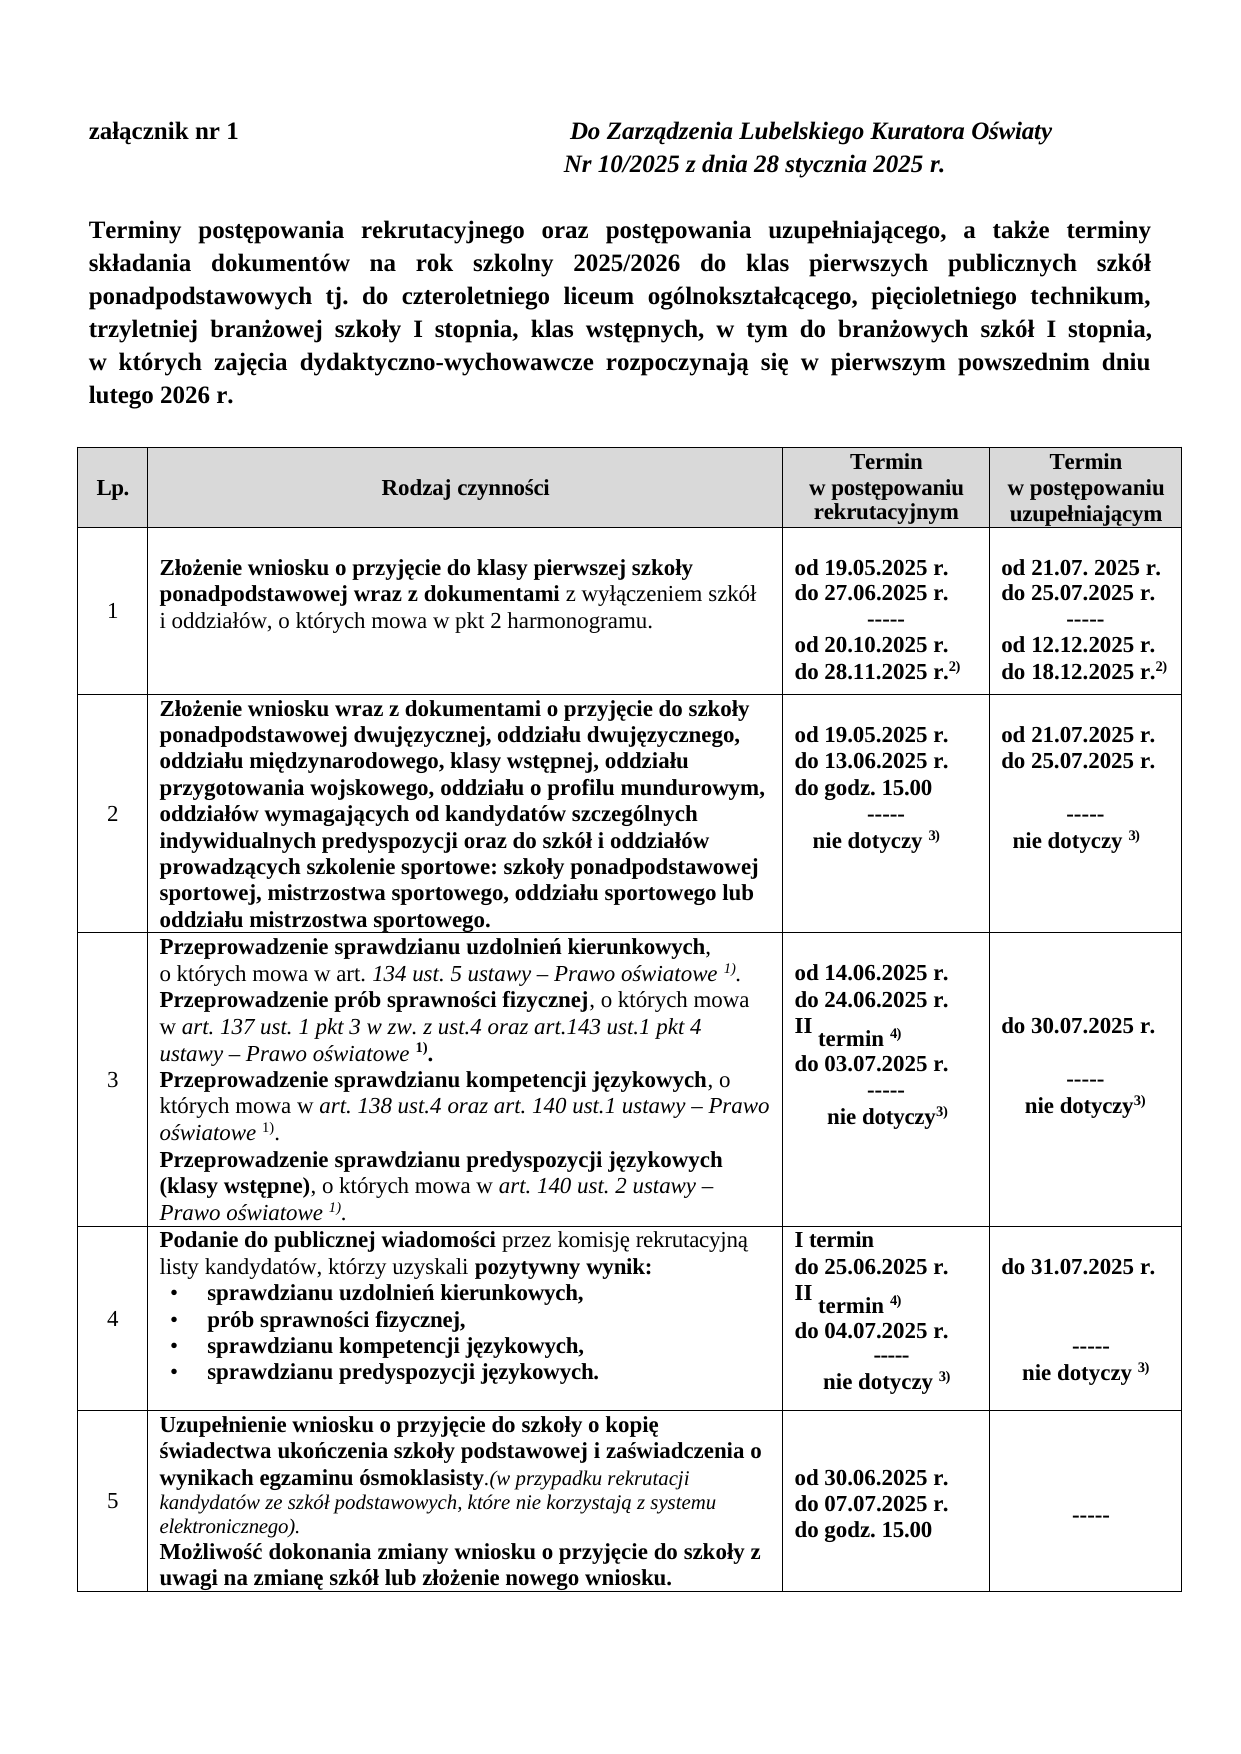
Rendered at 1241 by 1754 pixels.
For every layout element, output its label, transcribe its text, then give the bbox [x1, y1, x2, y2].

table_header Termin w postępowaniu rekrutacyjnym [783, 448, 989, 527]
table_cell 2 [78, 695, 147, 932]
table_cell Złożenie wniosku wraz z dokumentami o przyjęcie do szkoły ponadpodstawowej dwujęzycznej, oddziału dwujęzycznego, oddziału międzynarodowego, klasy wstępnej, oddziału przygotowania wojskowego, oddziału o profilu mundurowym, oddziałów wymagających od kandydatów szczególnych indywidualnych predyspozycji oraz do szkół i oddziałów prowadzących szkolenie sportowe: szkoły ponadpodstawowej sportowej, mistrzostwa sportowego, oddziału sportowego lub oddziału mistrzostwa sportowego. [148, 695, 782, 932]
table_cell od 19.05.2025 r. do 13.06.2025 r. do godz. 15.00 ----- nie dotyczy 3) [783, 695, 989, 932]
text Nr 10/2025 z dnia 28 stycznia 2025 r. [564, 149, 1196, 178]
table_cell od 19.05.2025 r. do 27.06.2025 r. ----- od 20.10.2025 r. do 28.11.2025 r.2) [783, 528, 989, 694]
table_cell ----- [990, 1411, 1181, 1591]
table_header Termin w postępowaniu uzupełniającym [990, 448, 1181, 527]
table_header Rodzaj czynności [148, 448, 782, 527]
table_cell od 21.07.2025 r. do 25.07.2025 r. ----- nie dotyczy 3) [990, 695, 1181, 932]
table_cell do 31.07.2025 r. ----- nie dotyczy 3) [990, 1227, 1181, 1410]
table_cell Uzupełnienie wniosku o przyjęcie do szkoły o kopię świadectwa ukończenia szkoły podstawowej i zaświadczenia o wynikach egzaminu ósmoklasisty.(w przypadku rekrutacji kandydatów ze szkół podstawowych, które nie korzystają z systemu elektronicznego). Możliwość dokonania zmiany wniosku o przyjęcie do szkoły z uwagi na zmianę szkół lub złożenie nowego wniosku. [148, 1411, 782, 1591]
text załącznik nr 1 Do Zarządzenia Lubelskiego Kuratora Oświaty [88, 116, 1196, 145]
table_cell od 21.07. 2025 r. do 25.07.2025 r. ----- od 12.12.2025 r. do 18.12.2025 r.2) [990, 528, 1181, 694]
table_cell od 30.06.2025 r. do 07.07.2025 r. do godz. 15.00 [783, 1411, 989, 1591]
title Terminy postępowania rekrutacyjnego oraz postępowania uzupełniającego, a także terminy składania dokumentów na rok szkolny 2025/2026 do klas pierwszych publicznych szkół ponadpodstawowych tj. do czteroletniego liceum ogólnokształcącego, pięcioletniego technikum, trzyletniej branżowej szkoły I stopnia, klas wstępnych, w tym do branżowych szkół I stopnia, w których zajęcia dydaktyczno-wychowawcze rozpoczynają się w pierwszym powszednim dniu lutego 2026 r. [88, 215, 1152, 409]
table_cell 1 [78, 528, 147, 694]
table_cell 3 [78, 933, 147, 1226]
table_header Lp. [78, 448, 147, 527]
table_cell Podanie do publicznej wiadomości przez komisję rekrutacyjną listy kandydatów, którzy uzyskali pozytywny wynik: sprawdzianu uzdolnień kierunkowych, prób sprawności fizycznej, sprawdzianu kompetencji językowych, sprawdzianu predyspozycji językowych. [148, 1227, 782, 1410]
table_cell od 14.06.2025 r. do 24.06.2025 r. II termin 4) do 03.07.2025 r. ----- nie dotyczy3) [783, 933, 989, 1226]
table_cell Przeprowadzenie sprawdzianu uzdolnień kierunkowych, o których mowa w art. 134 ust. 5 ustawy – Prawo oświatowe 1). Przeprowadzenie prób sprawności fizycznej, o których mowa w art. 137 ust. 1 pkt 3 w zw. z ust.4 oraz art.143 ust.1 pkt 4 ustawy – Prawo oświatowe 1). Przeprowadzenie sprawdzianu kompetencji językowych, o których mowa w art. 138 ust.4 oraz art. 140 ust.1 ustawy – Prawo oświatowe 1). Przeprowadzenie sprawdzianu predyspozycji językowych (klasy wstępne), o których mowa w art. 140 ust. 2 ustawy – Prawo oświatowe 1). [148, 933, 782, 1226]
table_cell 5 [78, 1411, 147, 1591]
table_cell I termin do 25.06.2025 r. II termin 4) do 04.07.2025 r. ----- nie dotyczy 3) [783, 1227, 989, 1410]
table_cell 4 [78, 1227, 147, 1410]
table_cell Złożenie wniosku o przyjęcie do klasy pierwszej szkoły ponadpodstawowej wraz z dokumentami z wyłączeniem szkół i oddziałów, o których mowa w pkt 2 harmonogramu. [148, 528, 782, 694]
table_cell do 30.07.2025 r. ----- nie dotyczy3) [990, 933, 1181, 1226]
